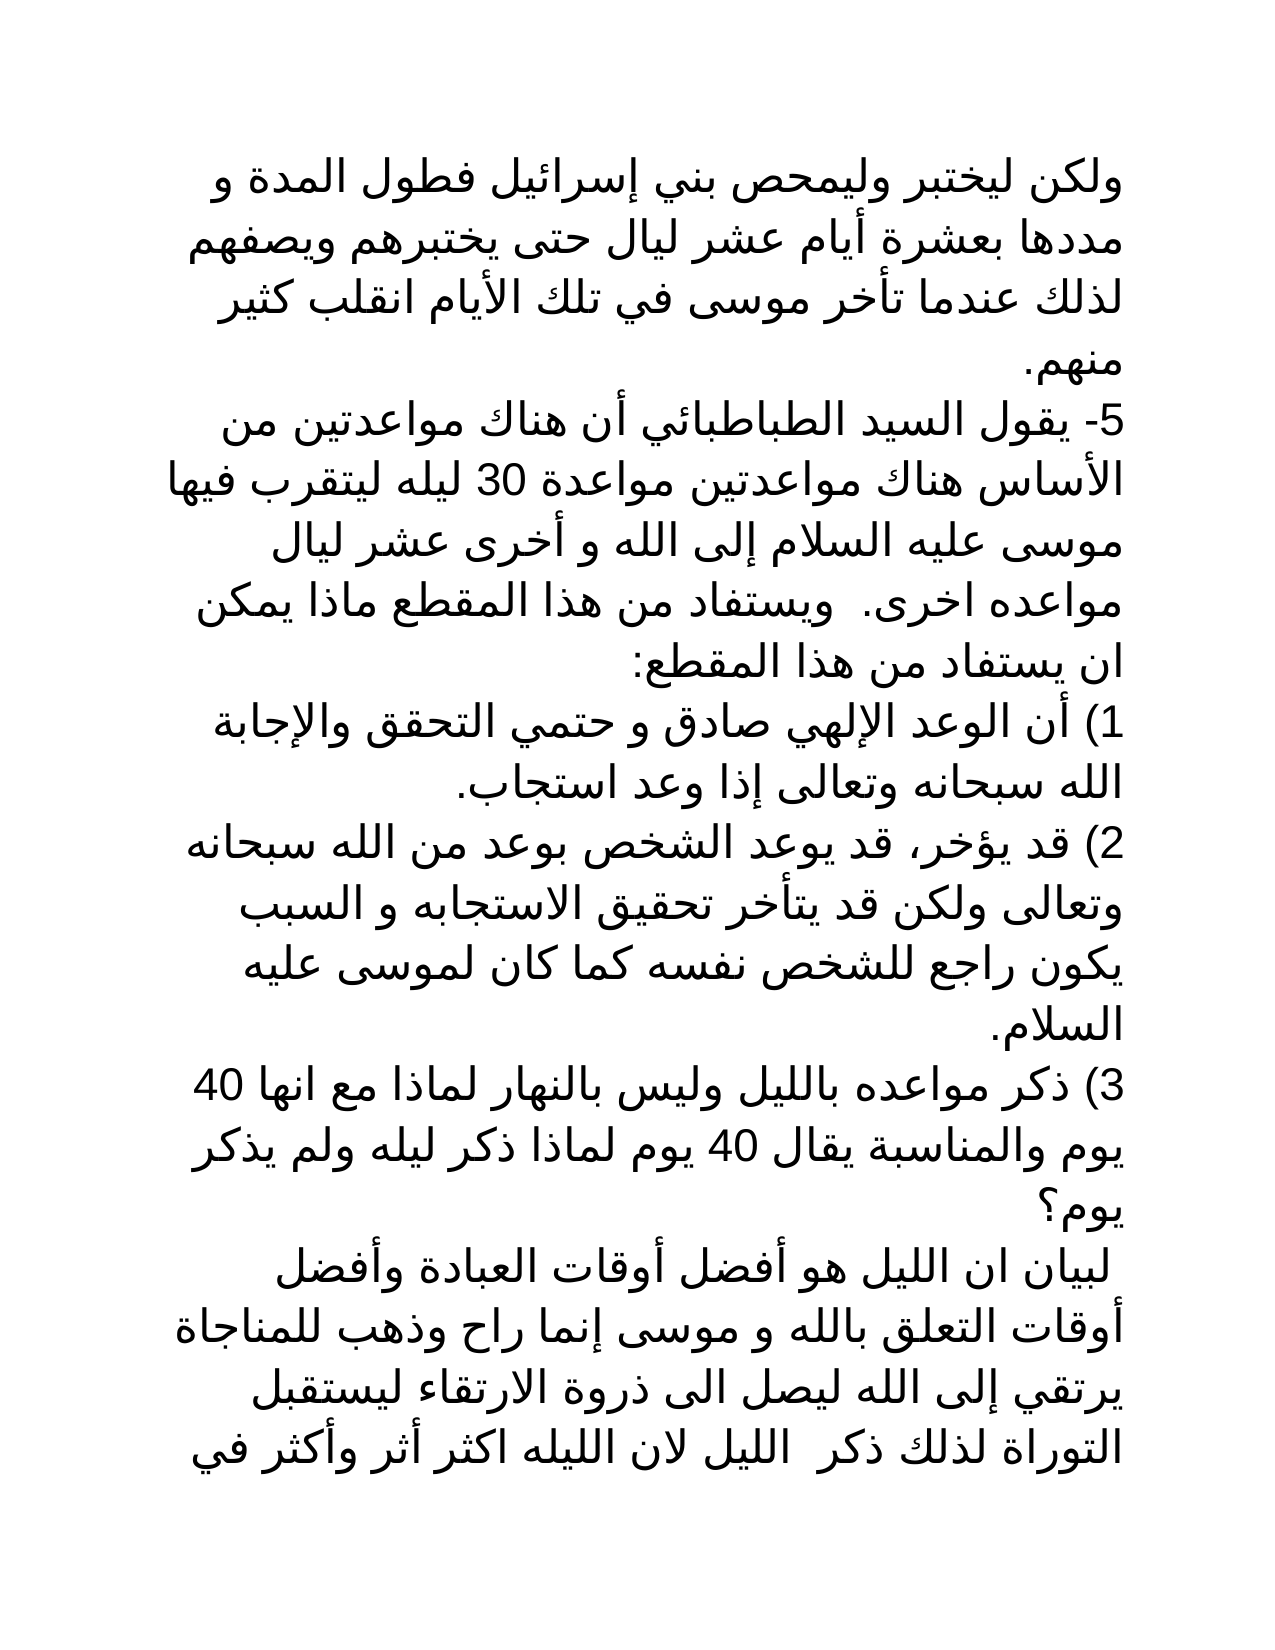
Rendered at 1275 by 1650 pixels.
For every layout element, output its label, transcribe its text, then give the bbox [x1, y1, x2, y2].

text 5- يقول السيد الطباطبائي أن هناك مواعدتين من الأساس هناك مواعدتين مواعدة 30 ليله ليتقرب فيها موسى عليه السلام إلى الله و أخرى عشر ليال مواعده اخرى. ويستفاد من هذا المقطع ماذا يمكن ان يستفاد من هذا المقطع: [150, 392, 1125, 687]
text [150, 1239, 1125, 1474]
text 2) قد يؤخر، قد يوعد الشخص بوعد من الله سبحانه وتعالى ولكن قد يتأخر تحقيق الاستجابه و السبب يكون راجع للشخص نفسه كما كان لموسى عليه السلام. [150, 816, 1125, 1050]
text 1) أن الوعد الإلهي صادق و حتمي التحقق والإجابة الله سبحانه وتعالى إذا وعد استجاب. [150, 695, 1125, 808]
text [150, 150, 1125, 384]
text 3) ذكر مواعده بالليل وليس بالنهار لماذا مع انها 40 يوم والمناسبة يقال 40 يوم لماذا ذكر ليله ولم يذكر يوم؟ [150, 1058, 1125, 1232]
